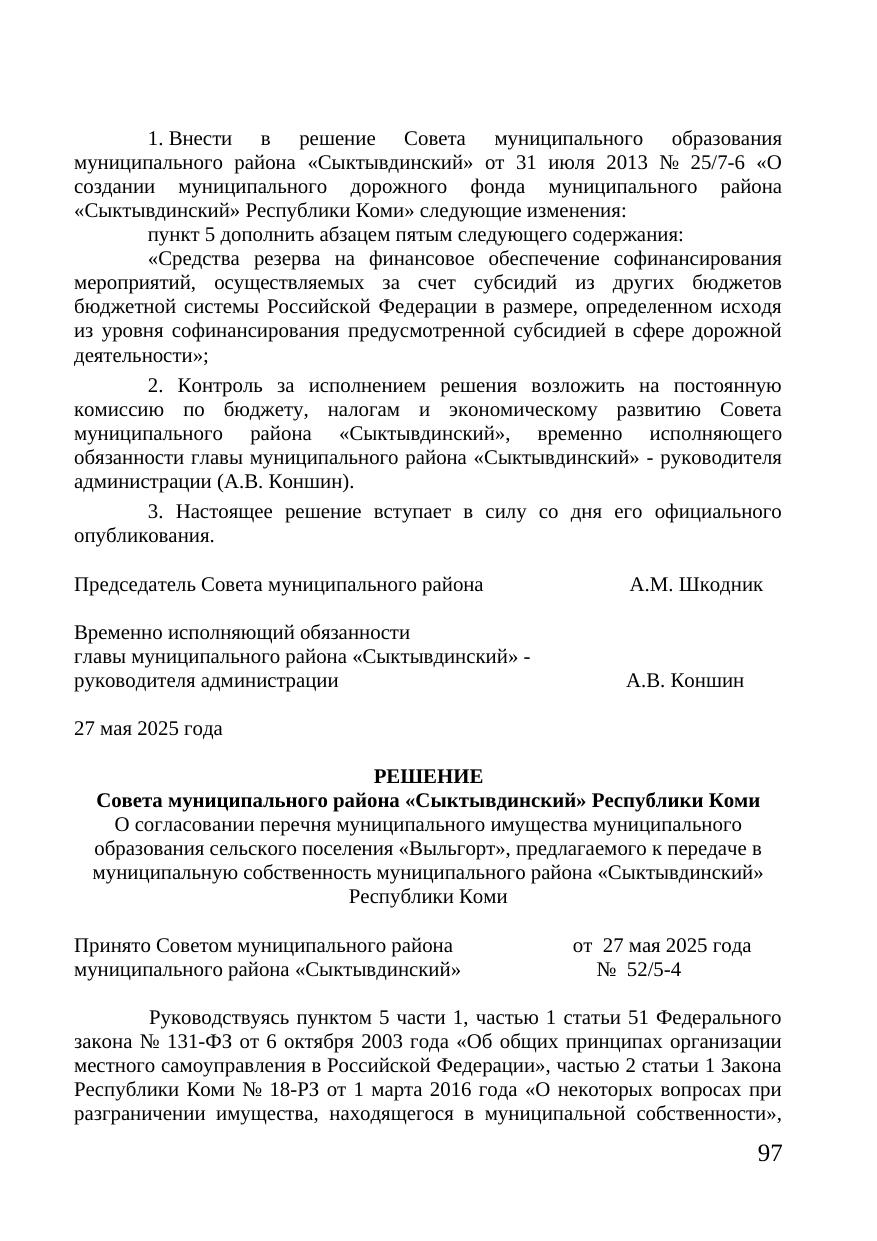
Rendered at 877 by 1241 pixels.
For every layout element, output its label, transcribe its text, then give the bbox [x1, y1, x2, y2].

text пункт 5 дополнить абзацем пятым следующего содержания: [148, 222, 783, 246]
text муниципального района «Сыктывдинский» № 52/5-4 [74, 957, 783, 981]
text Совета муниципального района «Сыктывдинский» Республики Коми [74, 788, 783, 812]
text Председатель Совета муниципального района А.М. Шкодник [74, 572, 783, 596]
text «Средства резерва на финансовое обеспечение софинансирования мероприятий, осуществляемых за счет субсидий из других бюджетов бюджетной системы Российской Федерации в размере, определенном исходя из уровня софинансирования предусмотренной субсидией в сфере дорожной деятельности»; [74, 246, 783, 367]
text РЕШЕНИЕ [74, 764, 783, 788]
list Внести в решение Совета муниципального образования муниципального района «Сыктывдинский» от 31 июля 2013 № 25/7-6 «О создании муниципального дорожного фонда муниципального района «Сыктывдинский» Республики Коми» следующие изменения: [74, 126, 783, 222]
text руководителя администрации А.В. Коншин [74, 668, 783, 692]
text О согласовании перечня муниципального имущества муниципального образования сельского поселения «Выльгорт», предлагаемого к передаче в муниципальную собственность муниципального района «Сыктывдинский» Республики Коми [74, 812, 783, 908]
text Принято Советом муниципального района от 27 мая 2025 года [74, 932, 783, 957]
text 2. Контроль за исполнением решения возложить на постоянную комиссию по бюджету, налогам и экономическому развитию Совета муниципального района «Сыктывдинский», временно исполняющего обязанности главы муниципального района «Сыктывдинский» - руководителя администрации (А.В. Коншин). [74, 373, 783, 493]
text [74, 1005, 783, 1125]
text 27 мая 2025 года [74, 716, 783, 740]
text 3. Настоящее решение вступает в силу со дня его официального опубликования. [74, 499, 783, 547]
text главы муниципального района «Сыктывдинский» - [74, 644, 783, 668]
text Временно исполняющий обязанности [74, 620, 783, 644]
